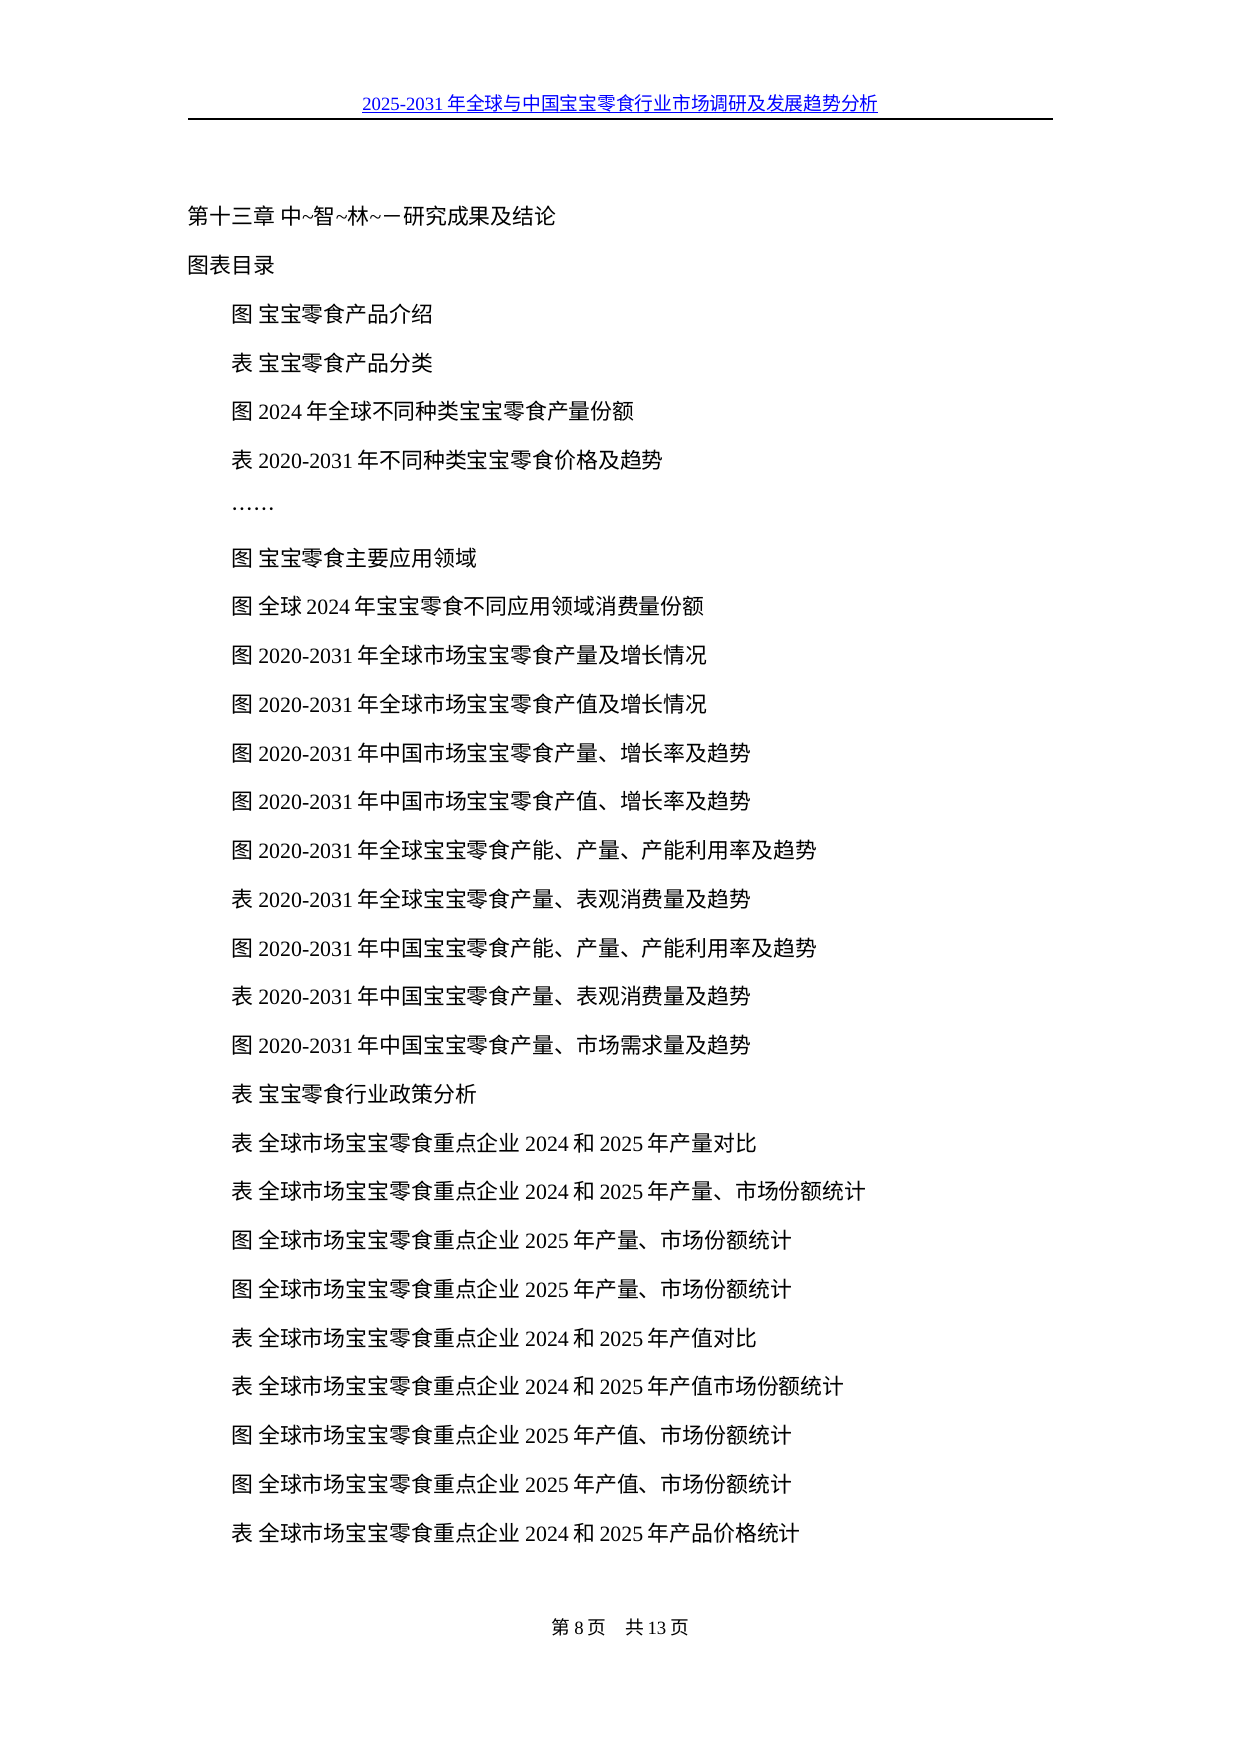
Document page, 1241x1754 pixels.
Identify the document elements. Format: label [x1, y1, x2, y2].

text [187, 150, 1053, 1548]
